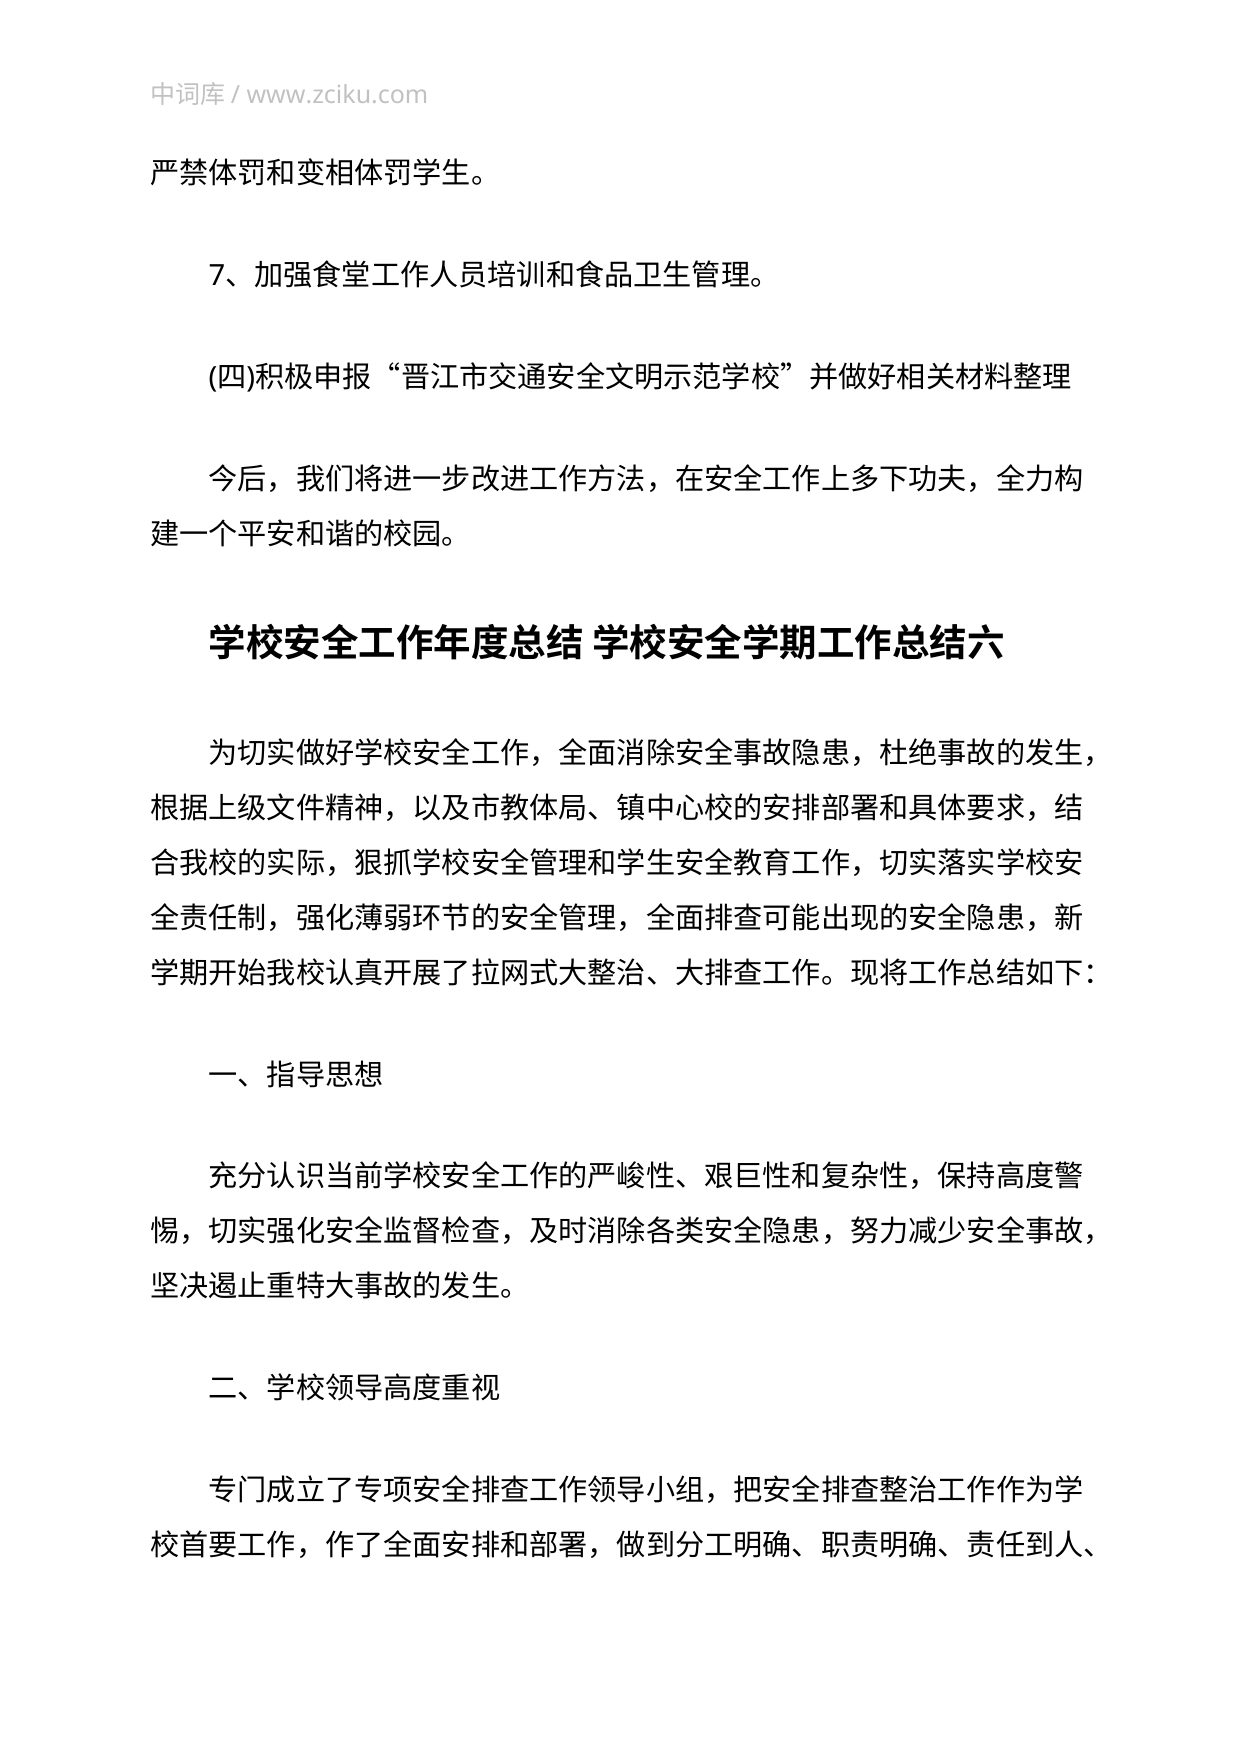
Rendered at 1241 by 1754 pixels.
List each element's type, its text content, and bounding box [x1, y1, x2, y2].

text 今后，我们将进一步改进工作方法，在安全工作上多下功夫，全力构建一个平安和谐的校园。 [150, 456, 1090, 553]
text 为切实做好学校安全工作，全面消除安全事故隐患，杜绝事故的发生，根据上级文件精神，以及市教体局、镇中心校的安排部署和具体要求，结合我校的实际，狠抓学校安全管理和学生安全教育工作，切实落实学校安全责任制，强化薄弱环节的安全管理，全面排查可能出现的安全隐患，新学期开始我校认真开展了拉网式大整治、大排查工作。现将工作总结如下： [150, 730, 1090, 992]
text 7、加强食堂工作人员培训和食品卫生管理。 [150, 252, 1090, 294]
text (四)积极申报“晋江市交通安全文明示范学校”并做好相关材料整理 [150, 354, 1090, 396]
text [150, 1466, 1090, 1563]
text 学校安全工作年度总结 学校安全学期工作总结六 [150, 612, 1090, 667]
text 充分认识当前学校安全工作的严峻性、艰巨性和复杂性，保持高度警惕，切实强化安全监督检查，及时消除各类安全隐患，努力减少安全事故，坚决遏止重特大事故的发生。 [150, 1153, 1090, 1305]
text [150, 150, 1090, 192]
text 二、学校领导高度重视 [150, 1364, 1090, 1407]
text 一、指导思想 [150, 1051, 1090, 1093]
